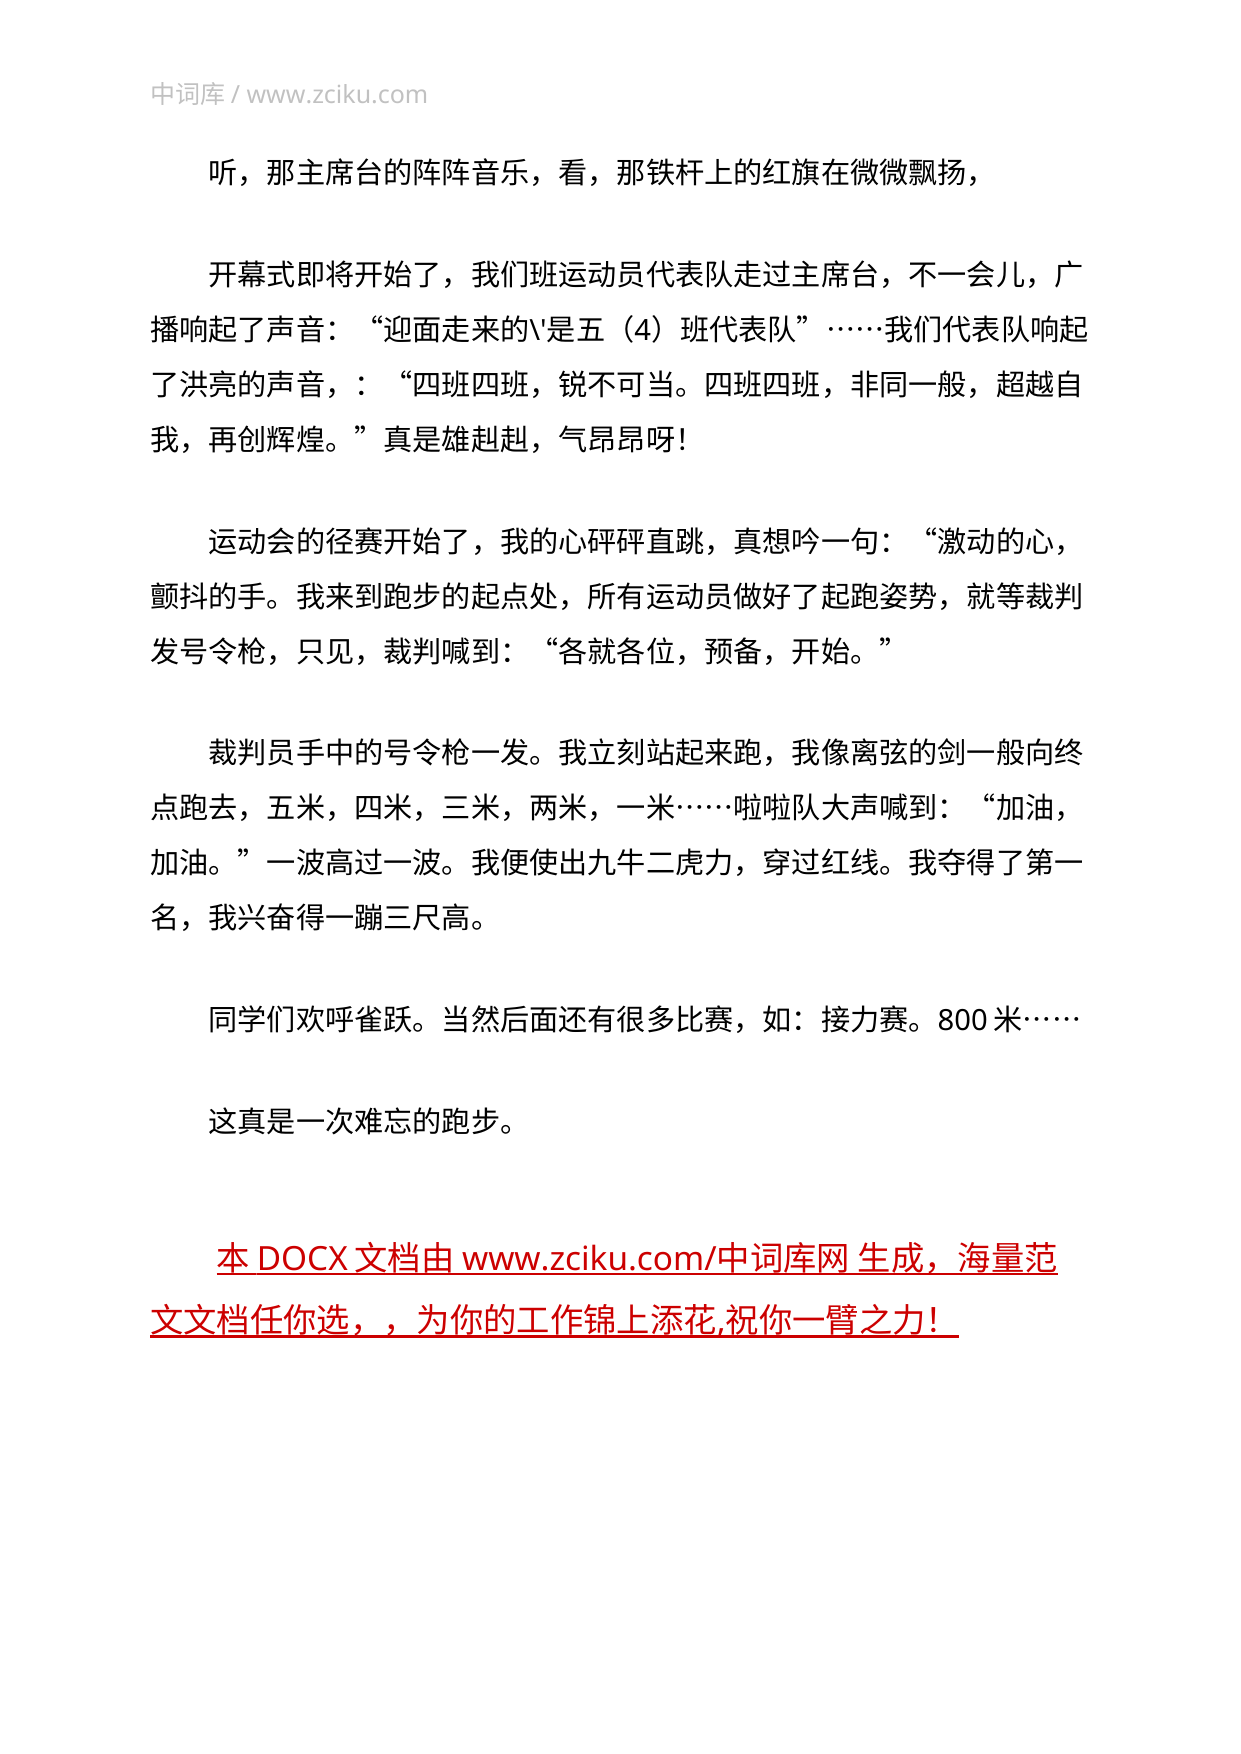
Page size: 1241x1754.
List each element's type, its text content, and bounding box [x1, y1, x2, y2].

text 运动会的径赛开始了，我的心砰砰直跳，真想吟一句：“激动的心，颤抖的手。我来到跑步的起点处，所有运动员做好了起跑姿势，就等裁判发号令枪，只见，裁判喊到：“各就各位，预备，开始。” [150, 518, 1090, 670]
text 本DOCX文档由 www.zciku.com/中词库网 生成，海量范文文档任你选，，为你的工作锦上添花,祝你一臂之力！ [150, 1231, 1090, 1343]
text 听，那主席台的阵阵音乐，看，那铁杆上的红旗在微微飘扬， [150, 150, 1090, 192]
text 裁判员手中的号令枪一发。我立刻站起来跑，我像离弦的剑一般向终点跑去，五米，四米，三米，两米，一米……啦啦队大声喊到：“加油，加油。”一波高过一波。我便使出九牛二虎力，穿过红线。我夺得了第一名，我兴奋得一蹦三尺高。 [150, 730, 1090, 937]
text 这真是一次难忘的跑步。 [150, 1098, 1090, 1141]
text 开幕式即将开始了，我们班运动员代表队走过主席台，不一会儿，广播响起了声音：“迎面走来的\'是五（4）班代表队”……我们代表队响起了洪亮的声音，：“四班四班，锐不可当。四班四班，非同一般，超越自我，再创辉煌。”真是雄赳赳，气昂昂呀！ [150, 252, 1090, 459]
text 同学们欢呼雀跃。当然后面还有很多比赛，如：接力赛。800米…… [150, 996, 1090, 1039]
